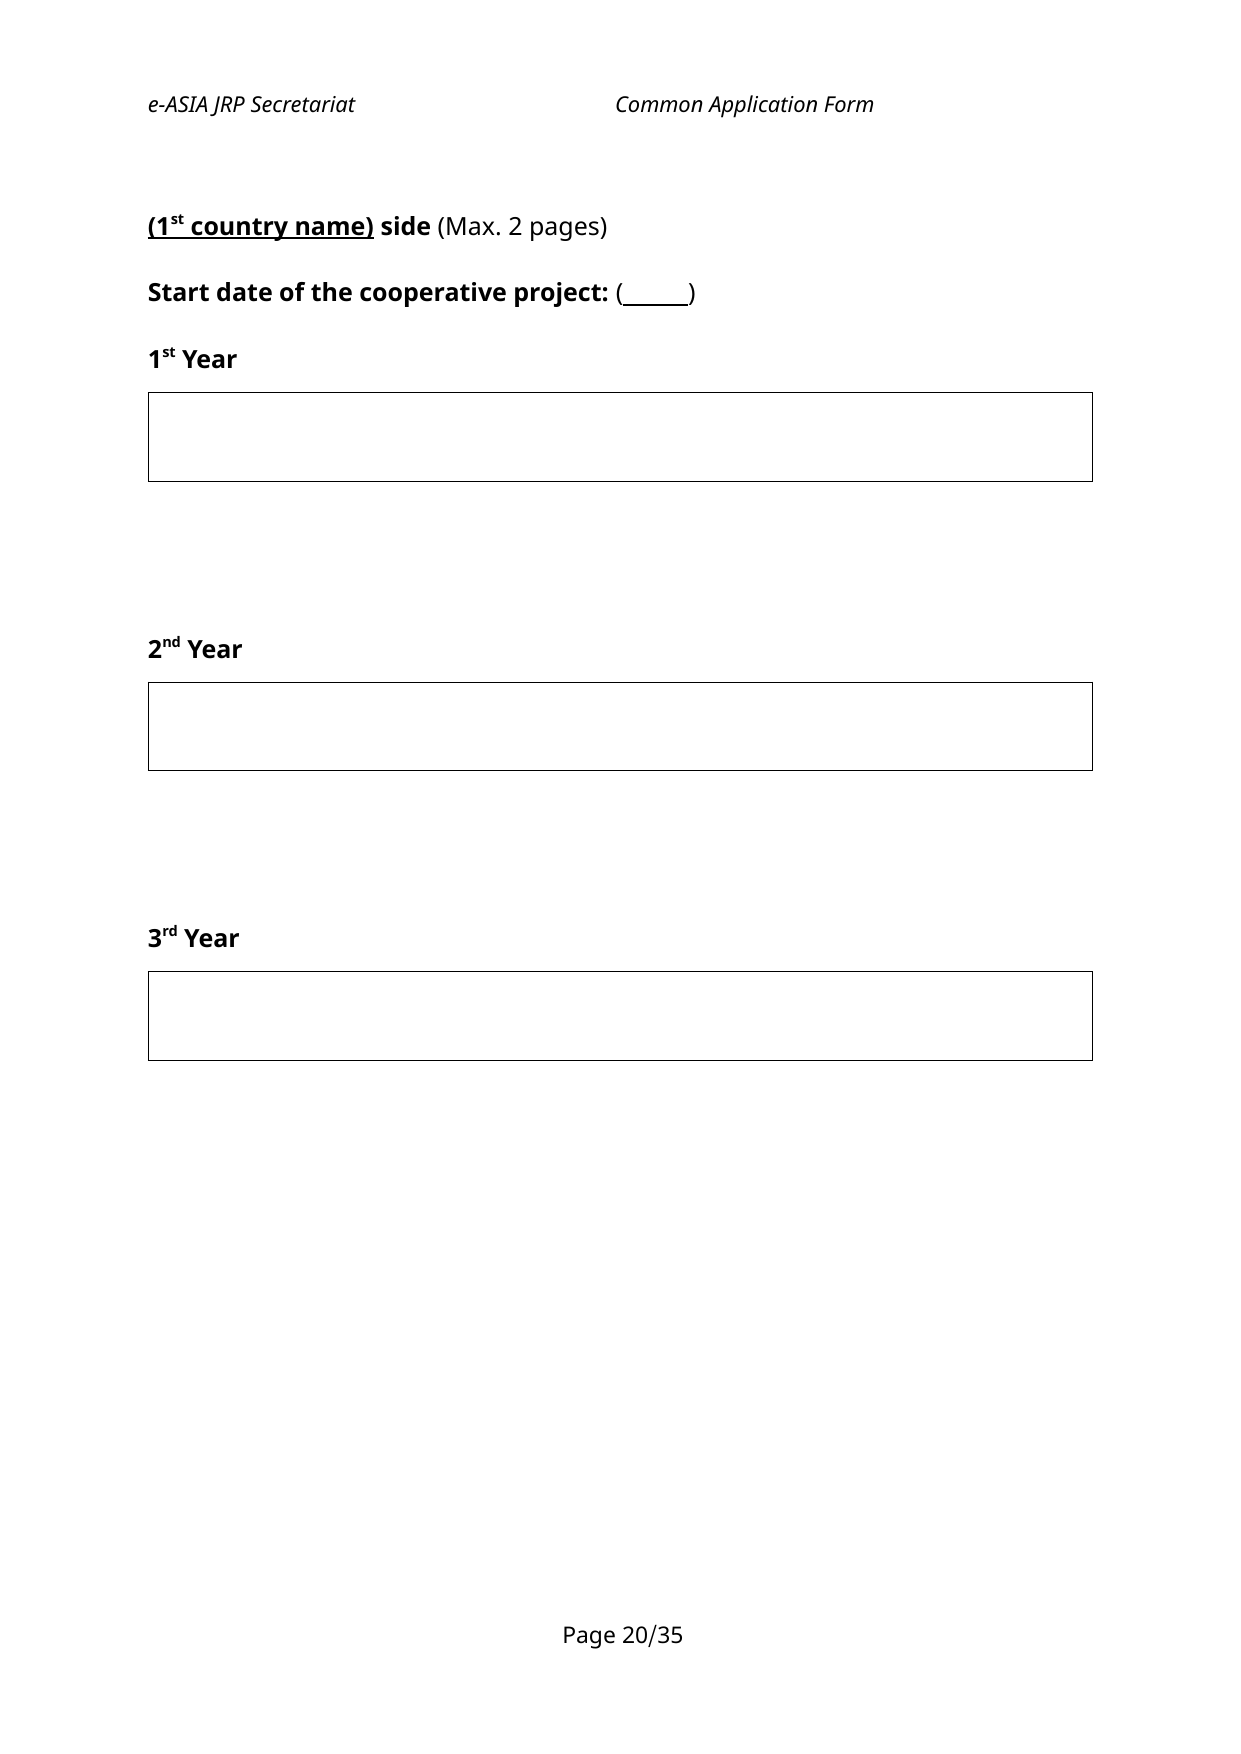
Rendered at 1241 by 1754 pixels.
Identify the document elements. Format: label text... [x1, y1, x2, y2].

table_header [149, 683, 1092, 770]
table_header [149, 393, 1092, 481]
text Start date of the cooperative project: ( ) [148, 259, 1092, 325]
text (1st country name) side (Max. 2 pages) [148, 192, 1092, 259]
text 3rd Year [148, 904, 1092, 971]
text 1st Year [148, 325, 1092, 392]
table_header [149, 972, 1092, 1060]
text 2nd Year [148, 615, 1092, 682]
